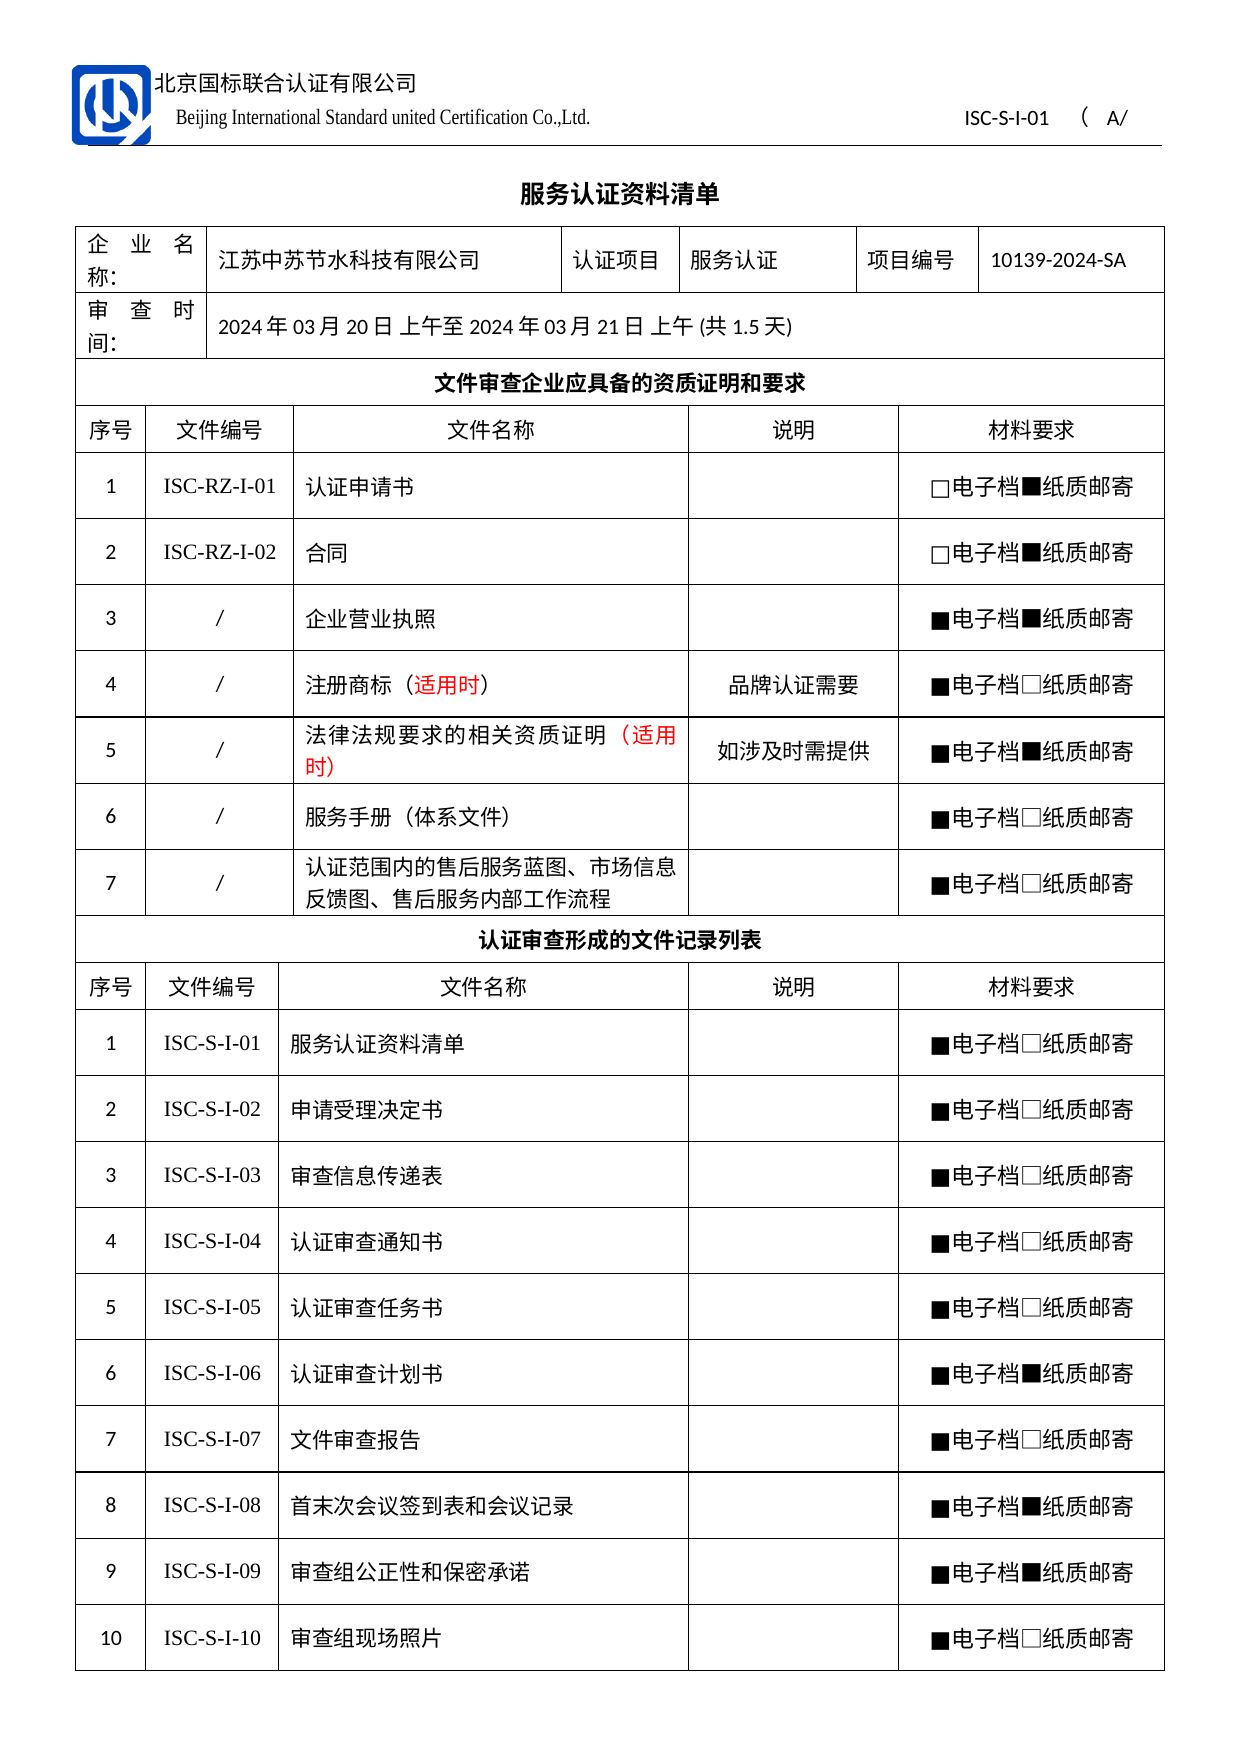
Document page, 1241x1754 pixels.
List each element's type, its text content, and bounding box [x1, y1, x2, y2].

table_cell 1 [76, 453, 145, 518]
table_cell 1 [76, 1010, 145, 1075]
table_cell 4 [76, 1208, 145, 1273]
table_cell ISC-S-I-10 [146, 1605, 278, 1669]
table_cell 审查信息传递表 [279, 1142, 688, 1207]
table_cell 2 [76, 1076, 145, 1141]
table_cell [689, 519, 898, 584]
table_cell ■电子档□纸质邮寄 [899, 784, 1164, 848]
picture [71, 65, 151, 145]
table_cell ISC-S-I-09 [146, 1539, 278, 1603]
table_cell / [146, 651, 293, 716]
table_cell / [146, 784, 293, 848]
table_cell 申请受理决定书 [279, 1076, 688, 1141]
table_cell 5 [76, 718, 145, 782]
table_header 企业名称： [76, 227, 206, 292]
table_cell ISC-S-I-08 [146, 1473, 278, 1537]
table_cell 文件审查报告 [279, 1406, 688, 1471]
table_header 10139-2024-SA [979, 227, 1164, 292]
table_cell 文件审查企业应具备的资质证明和要求 [76, 359, 1164, 405]
table_cell 如涉及时需提供 [689, 718, 898, 782]
table_cell 审查时间： [76, 293, 206, 358]
table_cell 2 [76, 519, 145, 584]
table_header 江苏中苏节水科技有限公司 [207, 227, 561, 292]
table_cell ISC-S-I-02 [146, 1076, 278, 1141]
table_cell 材料要求 [899, 406, 1164, 452]
table_cell ■电子档■纸质邮寄 [899, 1539, 1164, 1603]
table_cell 序号 [76, 963, 145, 1009]
table_cell 认证范围内的售后服务蓝图、市场信息反馈图、售后服务内部工作流程 [294, 850, 688, 914]
table_cell 10 [76, 1605, 145, 1669]
table_cell ■电子档□纸质邮寄 [899, 1274, 1164, 1339]
table_cell [689, 1208, 898, 1273]
table_cell [689, 1010, 898, 1075]
table_header 项目编号 [857, 227, 978, 292]
table_cell 合同 [294, 519, 688, 584]
table_header 认证项目 [562, 227, 679, 292]
table_cell ISC-RZ-I-01 [146, 453, 293, 518]
table_cell 法律法规要求的相关资质证明（适用时） [294, 718, 688, 782]
table_cell ■电子档□纸质邮寄 [899, 1406, 1164, 1471]
table_cell □电子档■纸质邮寄 [899, 519, 1164, 584]
table_cell ■电子档□纸质邮寄 [899, 850, 1164, 914]
table_cell 3 [76, 585, 145, 650]
table_cell [689, 1605, 898, 1669]
table_cell 9 [76, 1539, 145, 1603]
text 服务认证资料清单 [89, 161, 1152, 226]
table_cell [689, 1142, 898, 1207]
table_cell 首末次会议签到表和会议记录 [279, 1473, 688, 1537]
table_cell 审查组公正性和保密承诺 [279, 1539, 688, 1603]
table_cell 说明 [689, 406, 898, 452]
table_cell ■电子档■纸质邮寄 [899, 585, 1164, 650]
table_cell 文件编号 [146, 406, 293, 452]
table_cell ■电子档□纸质邮寄 [899, 1142, 1164, 1207]
table_cell 说明 [689, 963, 898, 1009]
table_cell 6 [76, 784, 145, 848]
table_cell 认证申请书 [294, 453, 688, 518]
table_cell [689, 784, 898, 848]
table_cell [689, 1340, 898, 1405]
table_cell 5 [76, 1274, 145, 1339]
table_cell [689, 850, 898, 914]
table_cell 序号 [76, 406, 145, 452]
table_cell ■电子档□纸质邮寄 [899, 1010, 1164, 1075]
table_cell 8 [76, 1473, 145, 1537]
table_cell ■电子档□纸质邮寄 [899, 1076, 1164, 1141]
table_cell 文件名称 [279, 963, 688, 1009]
table_cell [689, 1076, 898, 1141]
table_cell ISC-S-I-03 [146, 1142, 278, 1207]
table_cell 7 [76, 850, 145, 914]
table_cell ■电子档■纸质邮寄 [899, 1473, 1164, 1537]
table_cell / [146, 718, 293, 782]
table_cell ■电子档□纸质邮寄 [899, 1208, 1164, 1273]
table_cell [689, 1406, 898, 1471]
table_cell 注册商标（适用时） [294, 651, 688, 716]
table_cell [689, 1274, 898, 1339]
table_cell ISC-S-I-04 [146, 1208, 278, 1273]
table_cell [689, 1539, 898, 1603]
table_cell 企业营业执照 [294, 585, 688, 650]
table_cell [689, 453, 898, 518]
table_cell 审查组现场照片 [279, 1605, 688, 1669]
table_header 服务认证 [680, 227, 856, 292]
table_cell ISC-S-I-01 [146, 1010, 278, 1075]
table_cell ■电子档□纸质邮寄 [899, 651, 1164, 716]
table_cell 材料要求 [899, 963, 1164, 1009]
table_cell ISC-S-I-05 [146, 1274, 278, 1339]
table_cell / [146, 850, 293, 914]
table_cell [689, 585, 898, 650]
table_cell 7 [76, 1406, 145, 1471]
table_cell 2024年03月20日 上午至2024年03月21日 上午 (共1.5天) [207, 293, 1164, 358]
table_cell ■电子档■纸质邮寄 [899, 1340, 1164, 1405]
table_cell / [146, 585, 293, 650]
table_cell 认证审查形成的文件记录列表 [76, 916, 1164, 962]
table_cell 3 [76, 1142, 145, 1207]
table_cell 文件编号 [146, 963, 278, 1009]
table_cell 认证审查通知书 [279, 1208, 688, 1273]
table_cell 4 [76, 651, 145, 716]
table_cell 6 [76, 1340, 145, 1405]
table_cell ISC-S-I-07 [146, 1406, 278, 1471]
table_cell 认证审查计划书 [279, 1340, 688, 1405]
table_cell 服务认证资料清单 [279, 1010, 688, 1075]
table_cell ISC-RZ-I-02 [146, 519, 293, 584]
table_cell 品牌认证需要 [689, 651, 898, 716]
table_cell ISC-S-I-06 [146, 1340, 278, 1405]
table_cell 认证审查任务书 [279, 1274, 688, 1339]
table_cell □电子档■纸质邮寄 [899, 453, 1164, 518]
table_cell 文件名称 [294, 406, 688, 452]
table_cell 服务手册（体系文件） [294, 784, 688, 848]
table_cell ■电子档□纸质邮寄 [899, 1605, 1164, 1669]
table_cell [689, 1473, 898, 1537]
table_cell ■电子档■纸质邮寄 [899, 718, 1164, 782]
